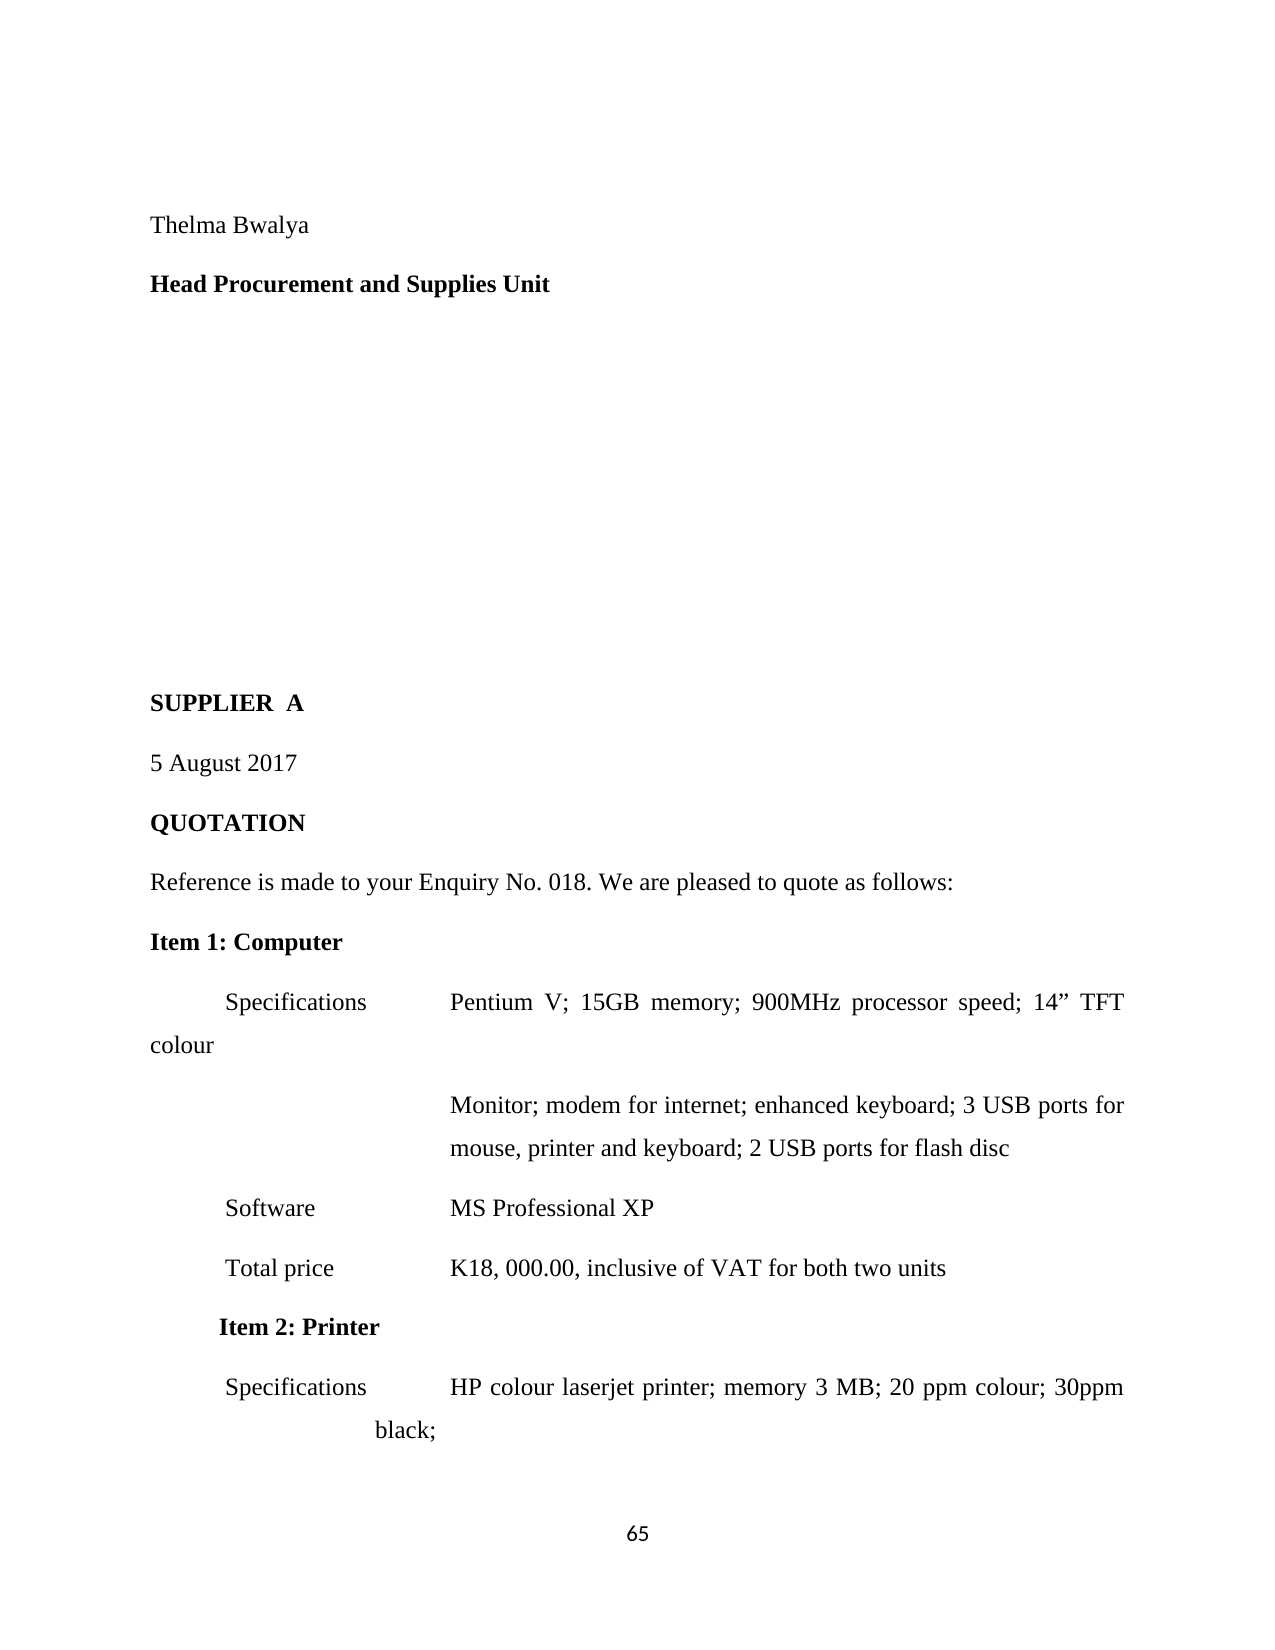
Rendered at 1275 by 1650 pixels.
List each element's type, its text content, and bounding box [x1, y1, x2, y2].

text Reference is made to your Enquiry No. 018. We are pleased to quote as follows: [150, 867, 1125, 896]
text Specifications HP colour laserjet printer; memory 3 MB; 20 ppm colour; 30ppm black; [225, 1372, 1125, 1444]
text Total price K18, 000.00, inclusive of VAT for both two units [150, 1253, 1125, 1281]
text Item 1: Computer [150, 927, 1125, 956]
text SUPPLIER A [150, 688, 1125, 717]
text Thelma Bwalya [150, 210, 1125, 238]
text Head Procurement and Supplies Unit [150, 269, 1125, 298]
text 5 August 2017 [150, 748, 1125, 777]
text Monitor; modem for internet; enhanced keyboard; 3 USB ports for mouse, printer and keyboard; 2 USB ports for flash disc [450, 1090, 1125, 1162]
text Specifications Pentium V; 15GB memory; 900MHz processor speed; 14” TFT colour [150, 987, 1125, 1059]
text QUOTATION [150, 808, 1125, 836]
text Item 2: Printer [150, 1312, 1125, 1341]
text Software MS Professional XP [150, 1193, 1125, 1222]
